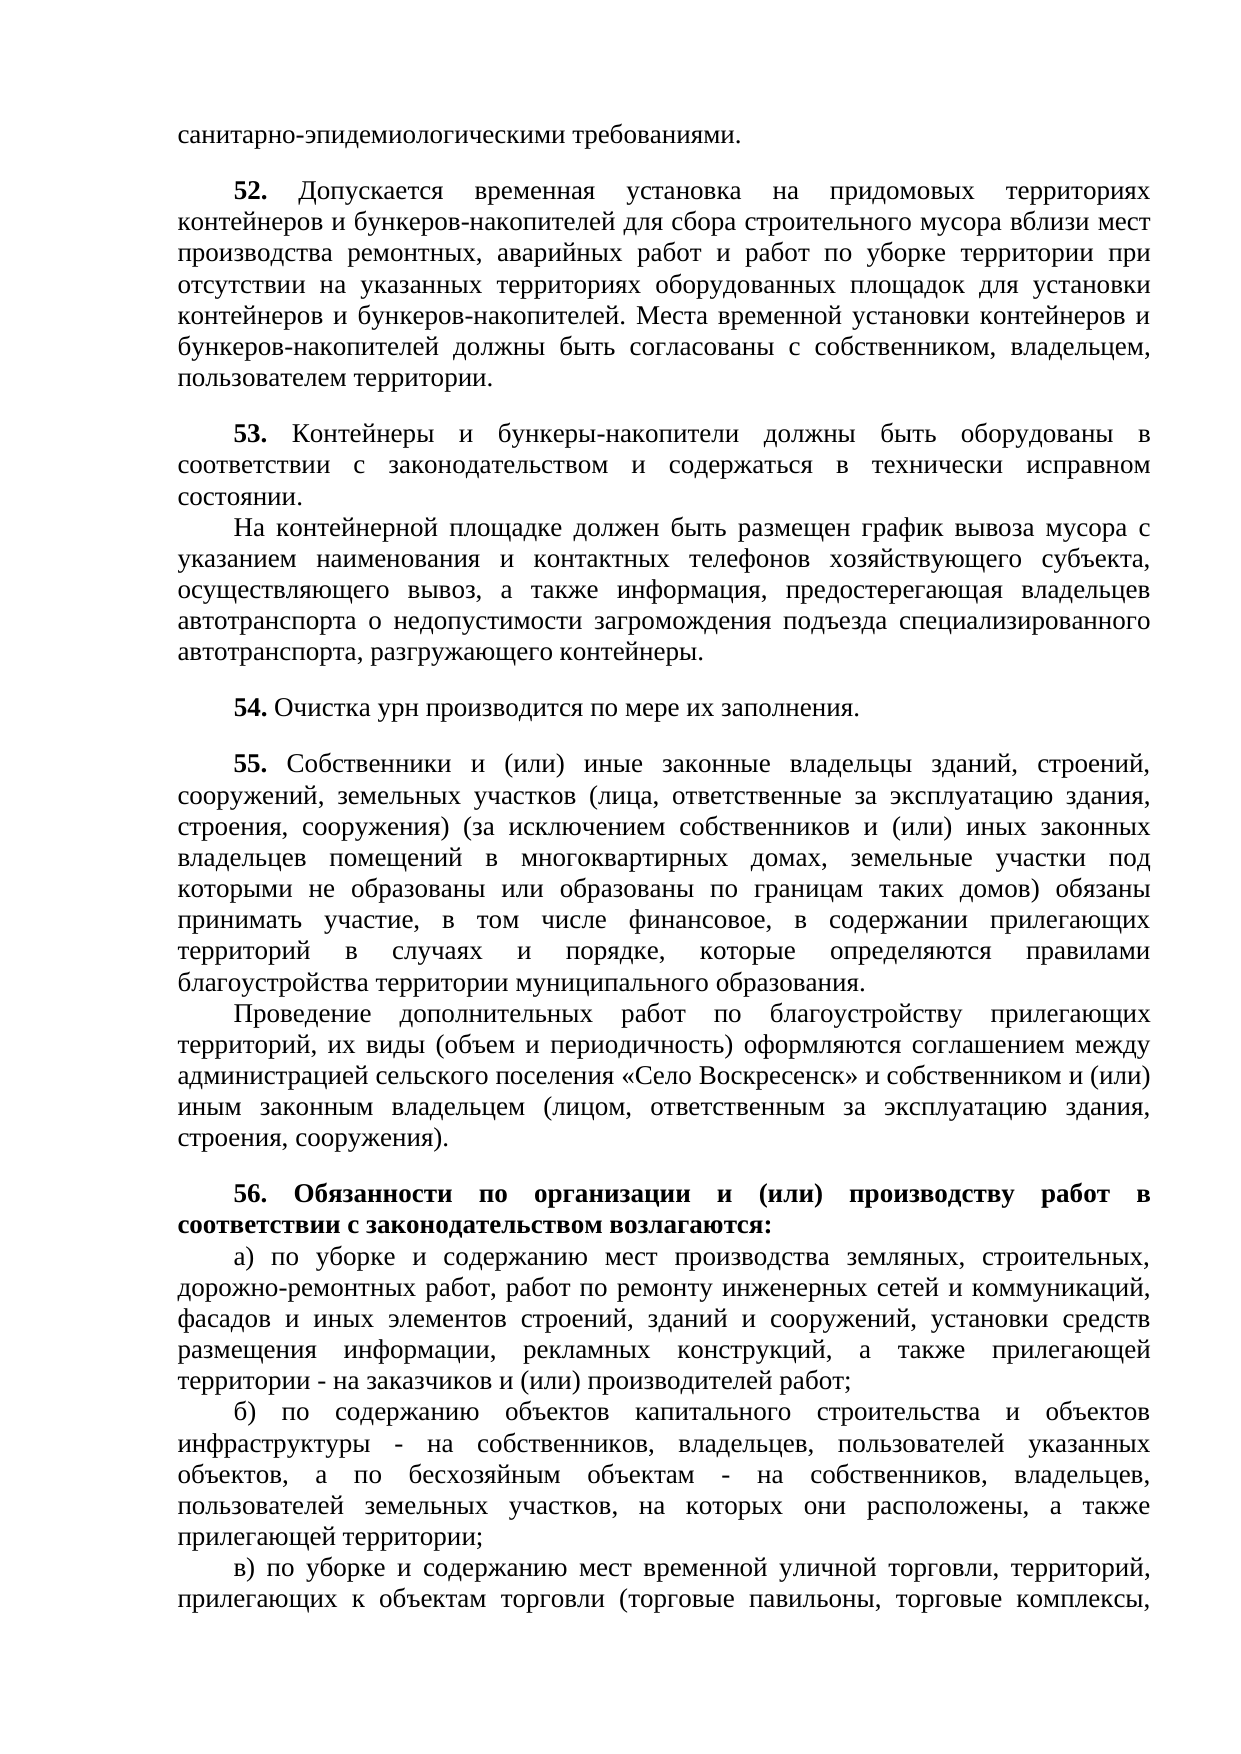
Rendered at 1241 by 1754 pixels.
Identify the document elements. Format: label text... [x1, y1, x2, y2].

text 53. Контейнеры и бункеры-накопители должны быть оборудованы в соответствии с законодательством и содержаться в технически исправном состоянии. [177, 417, 1152, 511]
text На контейнерной площадке должен быть размещен график вывоза мусора с указанием наименования и контактных телефонов хозяйствующего субъекта, осуществляющего вывоз, а также информация, предостерегающая владельцев автотранспорта о недопустимости загромождения подъезда специализированного автотранспорта, разгружающего контейнеры. [177, 511, 1152, 666]
text 54. Очистка урн производится по мере их заполнения. [177, 691, 1152, 723]
text 55. Собственники и (или) иные законные владельцы зданий, строений, сооружений, земельных участков (лица, ответственные за эксплуатацию здания, строения, сооружения) (за исключением собственников и (или) иных законных владельцев помещений в многоквартирных домах, земельные участки под которыми не образованы или образованы по границам таких домов) обязаны принимать участие, в том числе финансовое, в содержании прилегающих территорий в случаях и порядке, которые определяются правилами благоустройства территории муниципального образования. [177, 748, 1152, 997]
text б) по содержанию объектов капитального строительства и объектов инфраструктуры - на собственников, владельцев, пользователей указанных объектов, а по бесхозяйным объектам - на собственников, владельцев, пользователей земельных участков, на которых они расположены, а также прилегающей территории; [177, 1396, 1152, 1551]
text 52. Допускается временная установка на придомовых территориях контейнеров и бункеров-накопителей для сбора строительного мусора вблизи мест производства ремонтных, аварийных работ и работ по уборке территории при отсутствии на указанных территориях оборудованных площадок для установки контейнеров и бункеров-накопителей. Места временной установки контейнеров и бункеров-накопителей должны быть согласованы с собственником, владельцем, пользователем территории. [177, 174, 1152, 392]
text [177, 1551, 1152, 1613]
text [177, 118, 1152, 149]
text Проведение дополнительных работ по благоустройству прилегающих территорий, их виды (объем и периодичность) оформляются соглашением между администрацией сельского поселения «Село Воскресенск» и собственником и (или) иным законным владельцем (лицом, ответственным за эксплуатацию здания, строения, сооружения). [177, 997, 1152, 1152]
text а) по уборке и содержанию мест производства земляных, строительных, дорожно-ремонтных работ, работ по ремонту инженерных сетей и коммуникаций, фасадов и иных элементов строений, зданий и сооружений, установки средств размещения информации, рекламных конструкций, а также прилегающей территории - на заказчиков и (или) производителей работ; [177, 1240, 1152, 1396]
text 56. Обязанности по организации и (или) производству работ в соответствии с законодательством возлагаются: [177, 1177, 1152, 1240]
